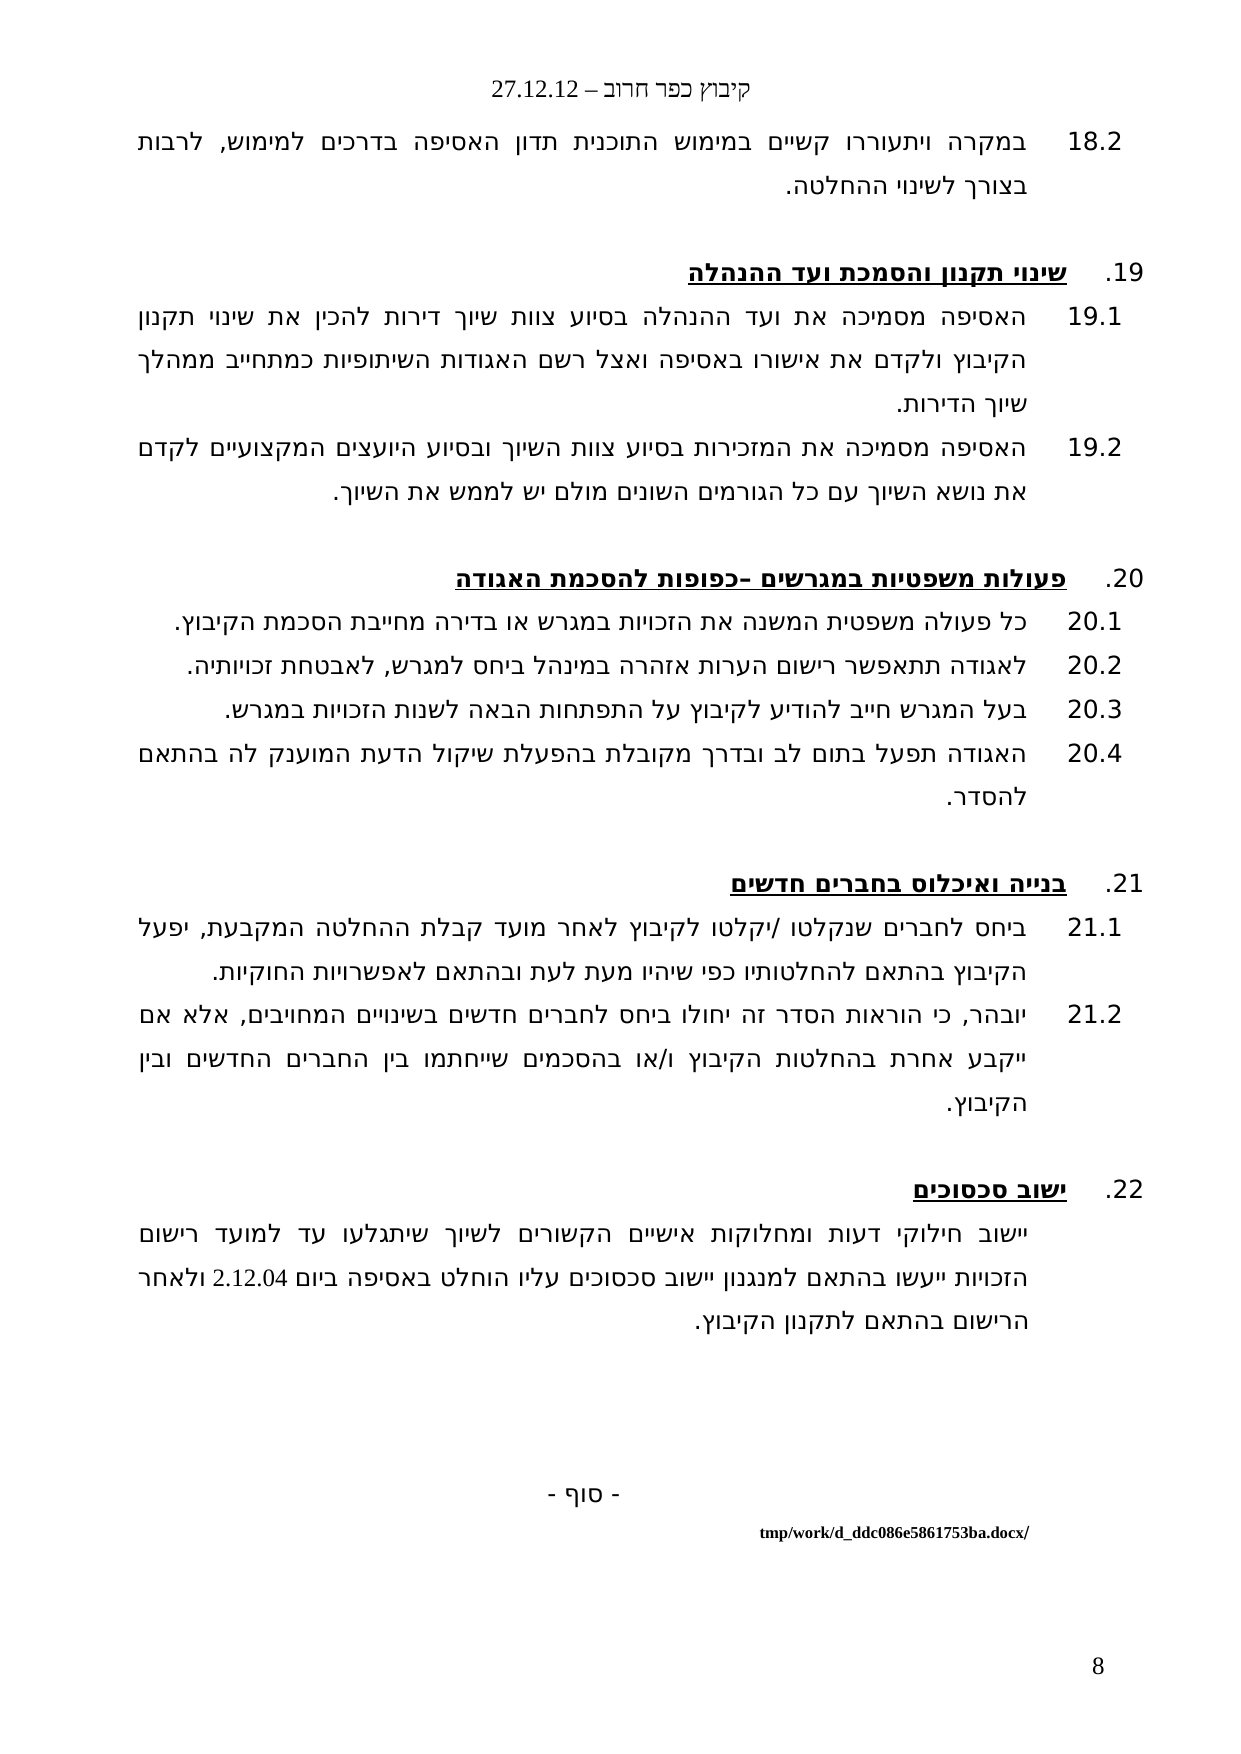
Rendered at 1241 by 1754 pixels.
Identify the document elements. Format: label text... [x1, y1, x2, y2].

list במקרה ויתעוררו קשיים במימוש התוכנית תדון האסיפה בדרכים למימוש, לרבות בצורך לשינוי ההחלטה. [138, 128, 1067, 201]
list בנייה ואיכלוס בחברים חדשים [138, 869, 1104, 899]
list בעל המגרש חייב להודיע לקיבוץ על התפתחות הבאה לשנות הזכויות במגרש. [138, 695, 1067, 724]
list לאגודה תתאפשר רישום הערות אזהרה במינהל ביחס למגרש, לאבטחת זכויותיה. [138, 651, 1067, 681]
list האגודה תפעל בתום לב ובדרך מקובלת בהפעלת שיקול הדעת המוענק לה בהתאם להסדר. [138, 739, 1067, 812]
text W:\קיבוצים\כפר חרוב\שיוך דירות\הסדר מפורט\תקציר הסדר שיוך\תקציר כללי הסדר שיוך דירות - 27.12.12.doc [138, 1523, 1029, 1543]
list פעולות משפטיות במגרשים –כפופות להסכמת האגודה [138, 564, 1104, 593]
list שינוי תקנון והסמכת ועד ההנהלה [138, 258, 1104, 287]
list האסיפה מסמיכה את המזכירות בסיוע צוות השיוך ובסיוע היועצים המקצועיים לקדם את נושא השיוך עם כל הגורמים השונים מולם יש לממש את השיוך. [138, 433, 1067, 506]
text - סוף - [138, 1479, 1029, 1509]
list ביחס לחברים שנקלטו /יקלטו לקיבוץ לאחר מועד קבלת ההחלטה המקבעת, יפעל הקיבוץ בהתאם להחלטותיו כפי שיהיו מעת לעת ובהתאם לאפשרויות החוקיות. [138, 913, 1067, 986]
list ישוב סכסוכים [138, 1175, 1104, 1204]
list כל פעולה משפטית המשנה את הזכויות במגרש או בדירה מחייבת הסכמת הקיבוץ. [138, 608, 1067, 637]
text יישוב חילוקי דעות ומחלוקות אישיים הקשורים לשיוך שיתגלעו עד למועד רישום הזכויות ייעשו בהתאם למנגנון יישוב סכסוכים עליו הוחלט באסיפה ביום 2.12.04 ולאחר הרישום בהתאם לתקנון הקיבוץ. [138, 1219, 1029, 1336]
list יובהר, כי הוראות הסדר זה יחולו ביחס לחברים חדשים בשינויים המחויבים, אלא אם ייקבע אחרת בהחלטות הקיבוץ ו/או בהסכמים שייחתמו בין החברים החדשים ובין הקיבוץ. [138, 1001, 1067, 1117]
list האסיפה מסמיכה את ועד ההנהלה בסיוע צוות שיוך דירות להכין את שינוי תקנון הקיבוץ ולקדם את אישורו באסיפה ואצל רשם האגודות השיתופיות כמתחייב ממהלך שיוך הדירות. [138, 302, 1067, 419]
